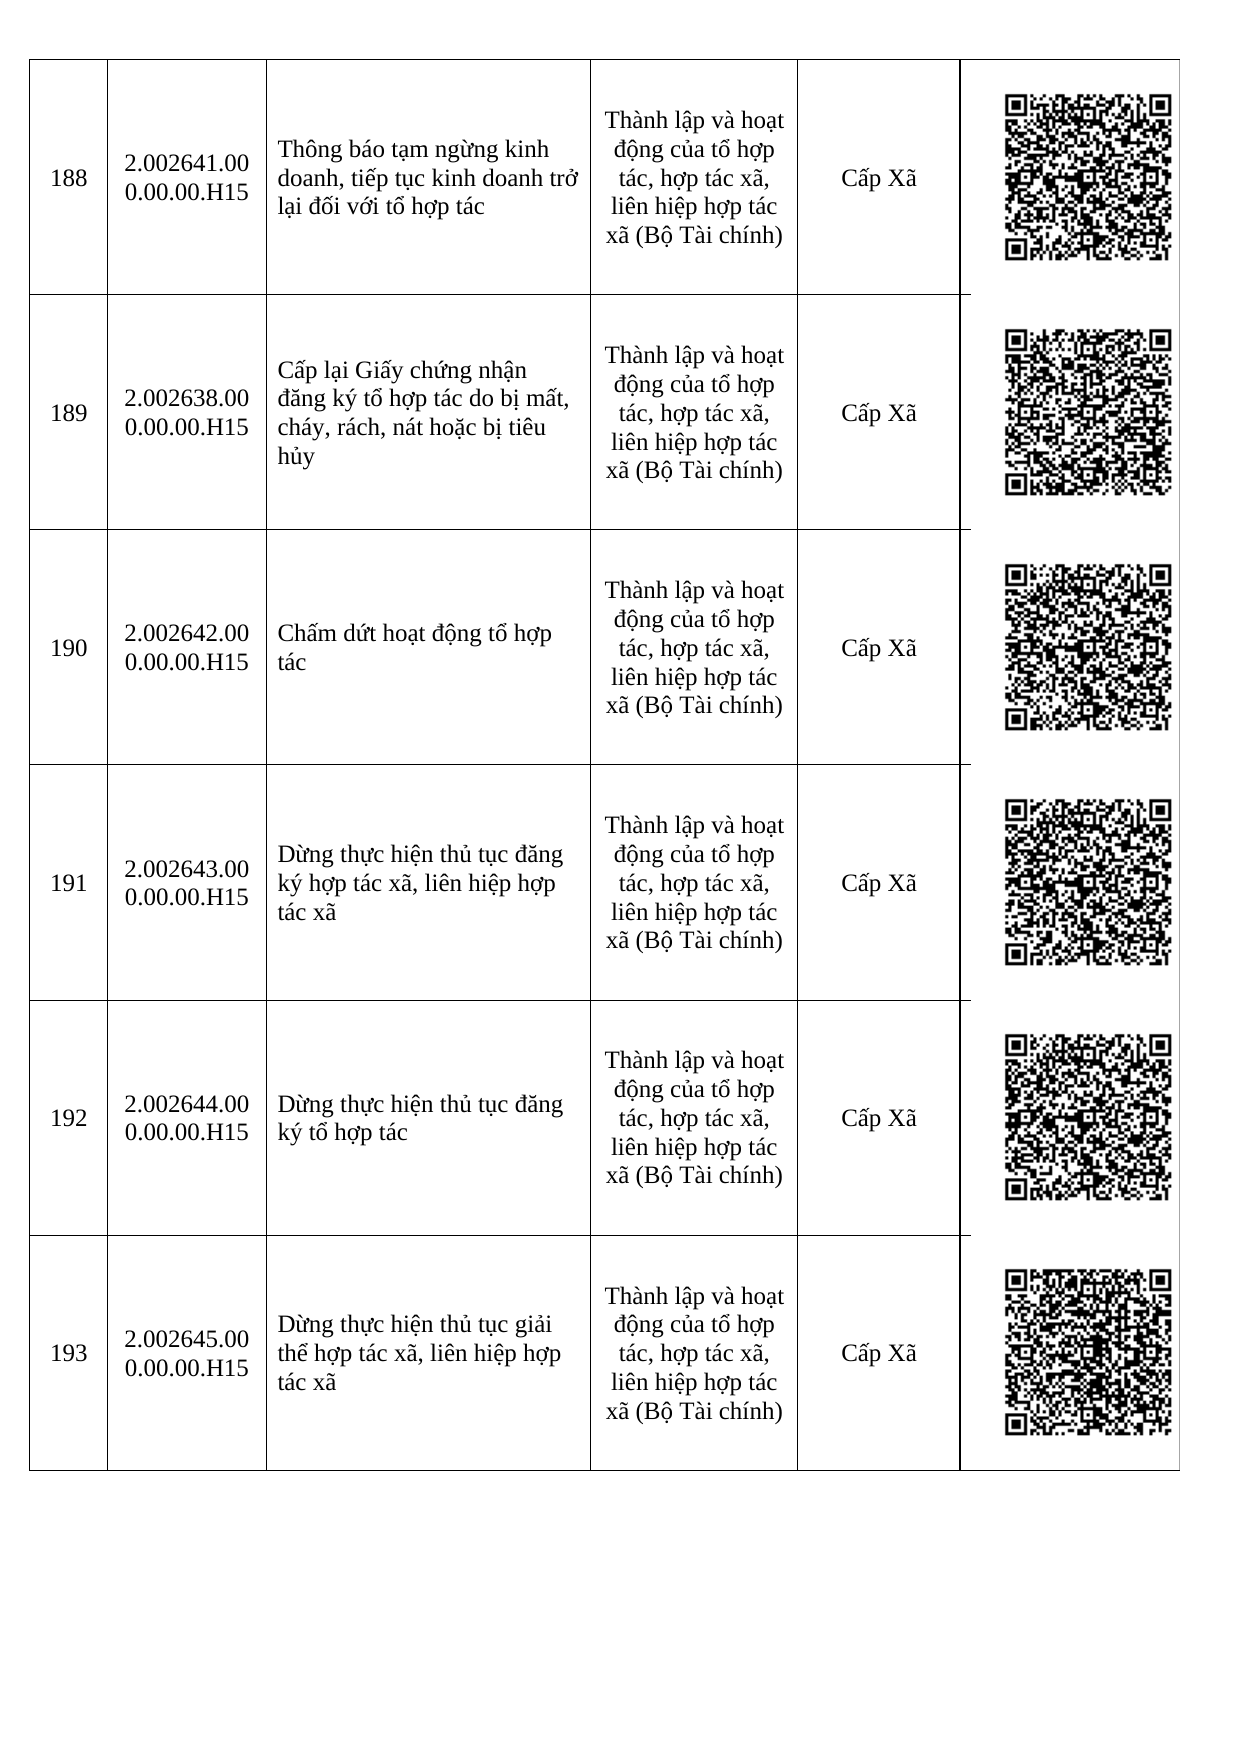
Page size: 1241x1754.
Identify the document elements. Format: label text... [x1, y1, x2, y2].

table_cell Dừng thực hiện thủ tục giải thể hợp tác xã, liên hiệp hợp tác xã [267, 1236, 590, 1470]
table_cell 192 [30, 1001, 107, 1234]
table_cell Cấp Xã [798, 295, 959, 529]
table_cell Chấm dứt hoạt động tổ hợp tác [267, 530, 590, 764]
picture [971, 60, 1180, 1470]
table_cell 193 [30, 1236, 107, 1470]
table_cell Cấp Xã [798, 530, 959, 764]
table_cell Thành lập và hoạt động của tổ hợp tác, hợp tác xã, liên hiệp hợp tác xã (Bộ Tài chính) [591, 530, 797, 764]
table_cell 2.002644.000.00.00.H15 [108, 1001, 266, 1234]
table_cell 2.002642.000.00.00.H15 [108, 530, 266, 764]
table_cell [961, 1236, 971, 1470]
table_cell Cấp Xã [798, 765, 959, 999]
table_cell [961, 60, 971, 294]
table_cell 2.002641.000.00.00.H15 [108, 60, 266, 294]
table_cell Thành lập và hoạt động của tổ hợp tác, hợp tác xã, liên hiệp hợp tác xã (Bộ Tài chính) [591, 765, 797, 999]
table_cell Cấp Xã [798, 60, 959, 294]
table_cell Thông báo tạm ngừng kinh doanh, tiếp tục kinh doanh trở lại đối với tổ hợp tác [267, 60, 590, 294]
table_cell 2.002643.000.00.00.H15 [108, 765, 266, 999]
table_cell Cấp Xã [798, 1001, 959, 1234]
table_cell [961, 765, 971, 999]
table_cell [961, 295, 971, 529]
table_cell [961, 1001, 971, 1234]
table_cell Thành lập và hoạt động của tổ hợp tác, hợp tác xã, liên hiệp hợp tác xã (Bộ Tài chính) [591, 295, 797, 529]
table_cell [961, 530, 971, 764]
table_cell 188 [30, 60, 107, 294]
table_cell 190 [30, 530, 107, 764]
table_cell 2.002638.000.00.00.H15 [108, 295, 266, 529]
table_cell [591, 1236, 797, 1470]
table_cell 191 [30, 765, 107, 999]
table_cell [591, 60, 797, 294]
table_cell Dừng thực hiện thủ tục đăng ký hợp tác xã, liên hiệp hợp tác xã [267, 765, 590, 999]
table_cell 189 [30, 295, 107, 529]
table_cell Dừng thực hiện thủ tục đăng ký tổ hợp tác [267, 1001, 590, 1234]
table_cell Cấp lại Giấy chứng nhận đăng ký tổ hợp tác do bị mất, cháy, rách, nát hoặc bị tiêu hủy [267, 295, 590, 529]
table_cell Cấp Xã [798, 1236, 959, 1470]
table_cell Thành lập và hoạt động của tổ hợp tác, hợp tác xã, liên hiệp hợp tác xã (Bộ Tài chính) [591, 1001, 797, 1234]
table_cell 2.002645.000.00.00.H15 [108, 1236, 266, 1470]
